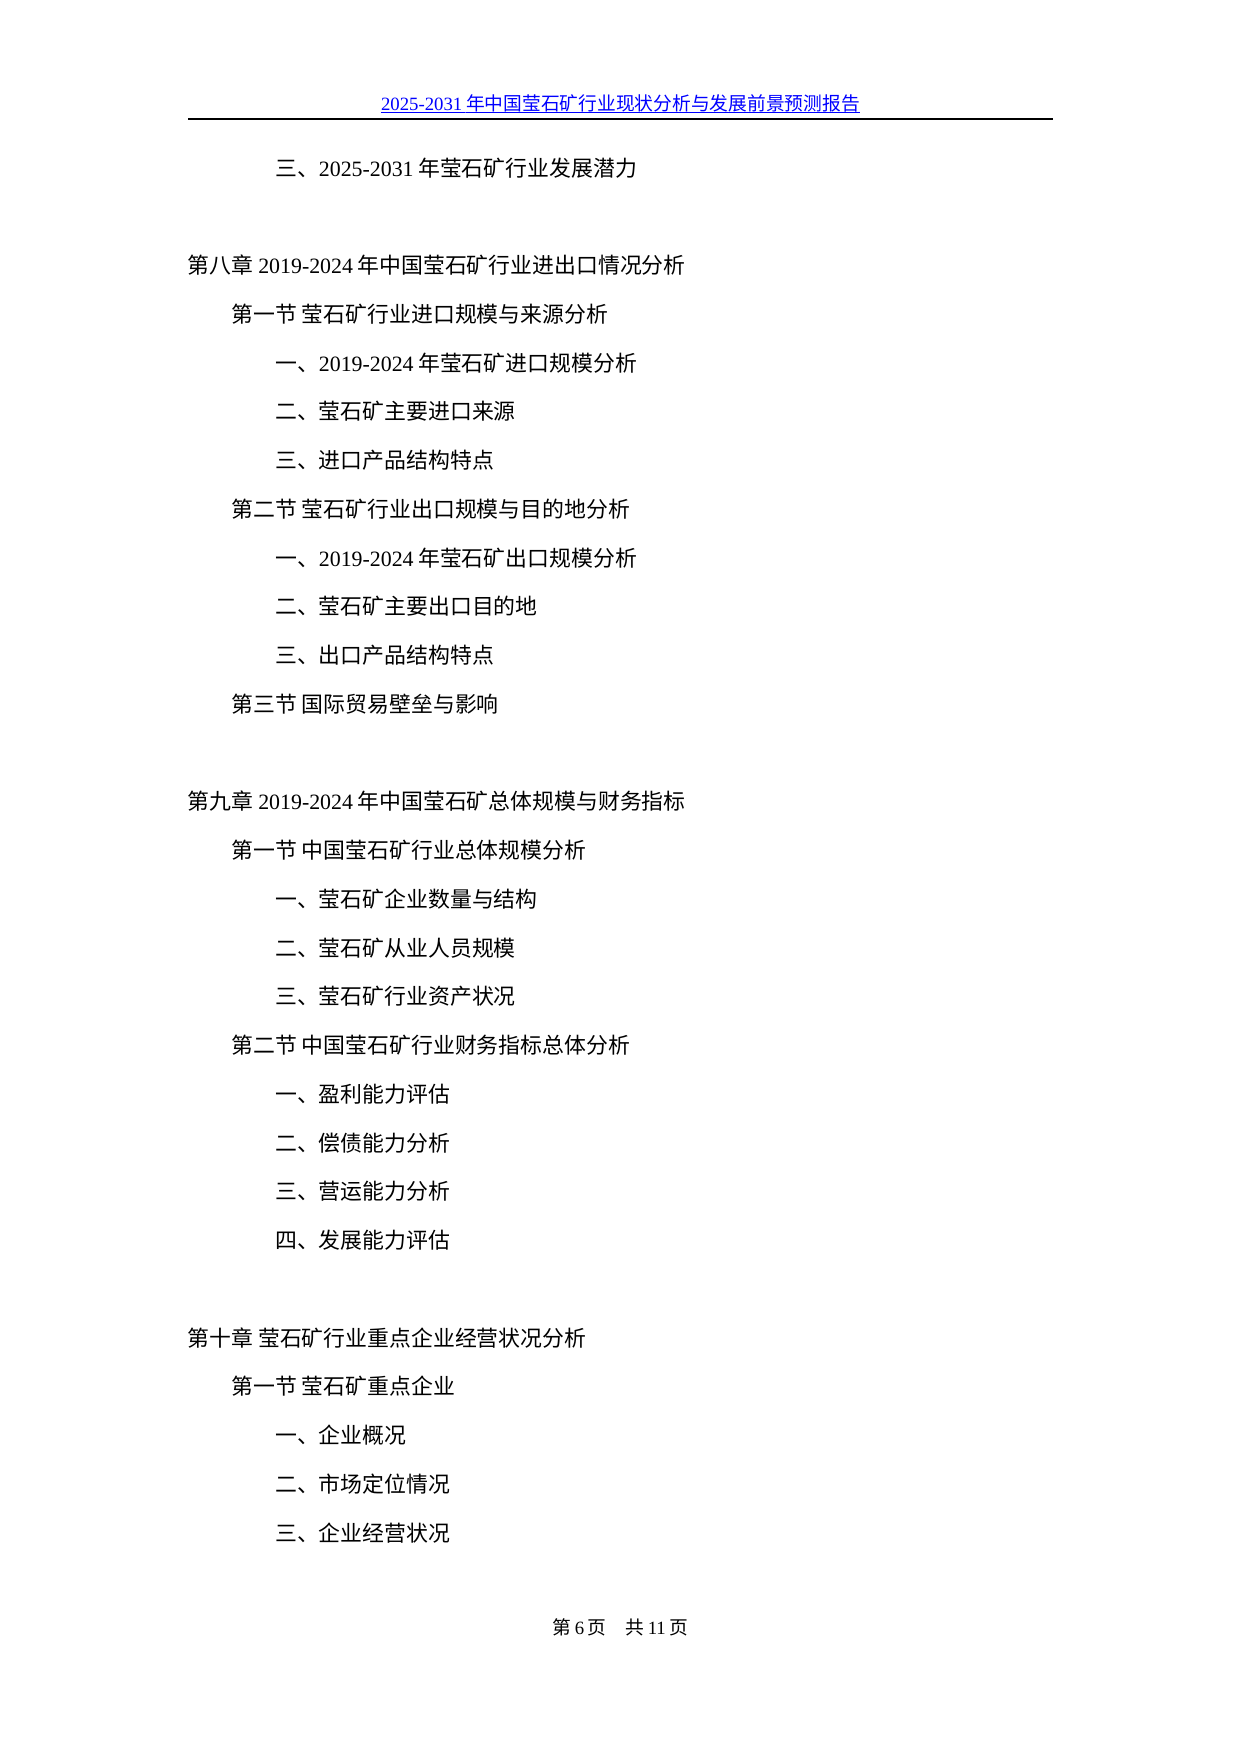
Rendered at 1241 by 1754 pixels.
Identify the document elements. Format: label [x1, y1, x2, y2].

text [187, 150, 1053, 1548]
